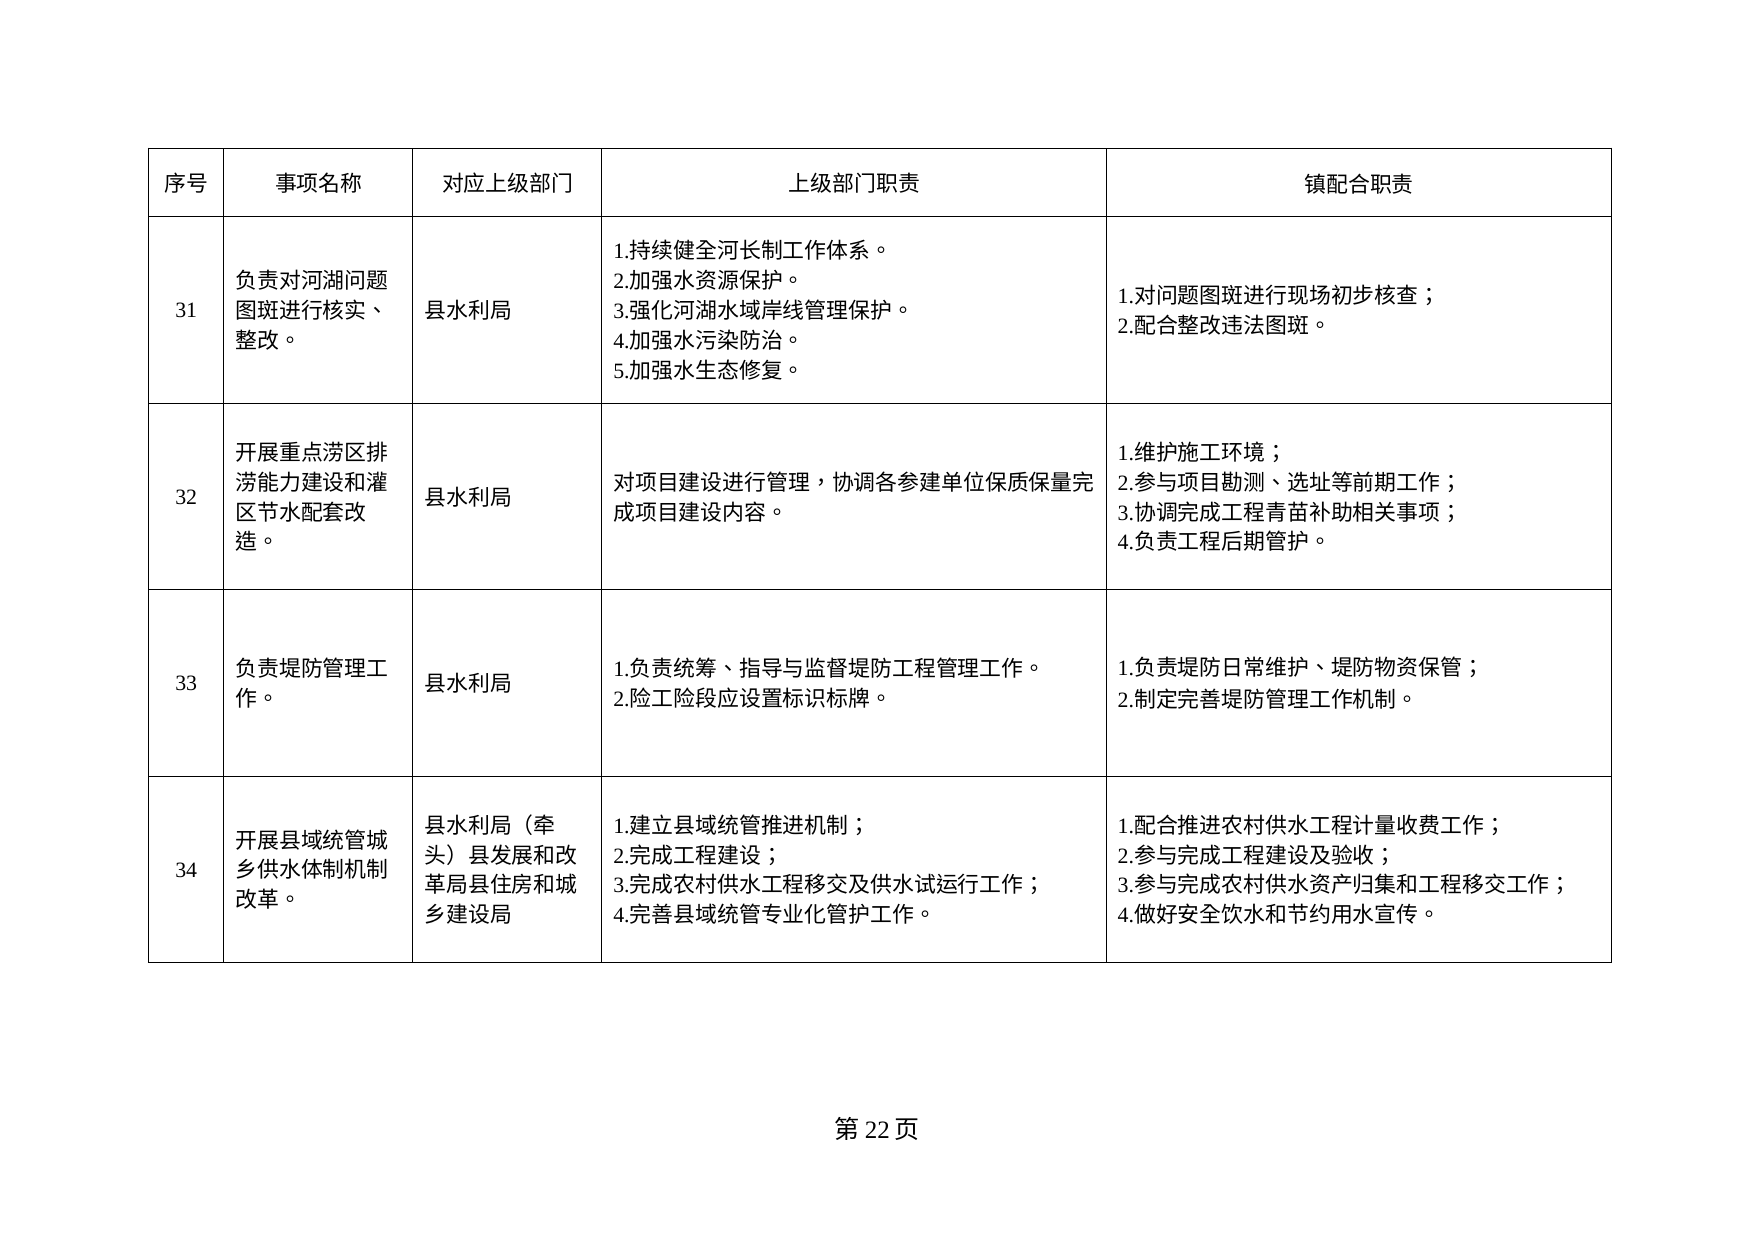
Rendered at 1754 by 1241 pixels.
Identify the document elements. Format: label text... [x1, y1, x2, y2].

table_cell 1.负责堤防日常维护、堤防物资保管； 2.制定完善堤防管理工作机制。 [1107, 590, 1611, 776]
table_header 事项名称 [224, 149, 412, 216]
table_cell 县水利局 [413, 217, 601, 403]
table_cell 负责对河湖问题图斑进行核实、整改。 [224, 217, 412, 403]
table_cell 1.对问题图斑进行现场初步核查； 2.配合整改违法图斑。 [1107, 217, 1611, 403]
table_cell 32 [149, 404, 223, 589]
table_cell 开展重点涝区排涝能力建设和灌区节水配套改造。 [224, 404, 412, 589]
table_cell 负责堤防管理工作。 [224, 590, 412, 776]
table_cell 1.持续健全河长制工作体系。 2.加强水资源保护。 3.强化河湖水域岸线管理保护。 4.加强水污染防治。 5.加强水生态修复。 [602, 217, 1106, 403]
table_cell 31 [149, 217, 223, 403]
table_cell 县水利局（牵头）县发展和改革局县住房和城乡建设局 [413, 777, 601, 962]
table_header 对应上级部门 [413, 149, 601, 216]
table_cell 1.负责统筹、指导与监督堤防工程管理工作。 2.险工险段应设置标识标牌。 [602, 590, 1106, 776]
table_header 镇配合职责 [1107, 149, 1611, 216]
table_header 序号 [149, 149, 223, 216]
table_cell 1.维护施工环境； 2.参与项目勘测、选址等前期工作； 3.协调完成工程青苗补助相关事项； 4.负责工程后期管护。 [1107, 404, 1611, 589]
table_cell 对项目建设进行管理，协调各参建单位保质保量完成项目建设内容。 [602, 404, 1106, 589]
table_cell 33 [149, 590, 223, 776]
table_cell 县水利局 [413, 590, 601, 776]
table_cell 开展县域统管城乡供水体制机制改革。 [224, 777, 412, 962]
table_header 上级部门职责 [602, 149, 1106, 216]
table_cell 1.建立县域统管推进机制； 2.完成工程建设； 3.完成农村供水工程移交及供水试运行工作； 4.完善县域统管专业化管护工作。 [602, 777, 1106, 962]
table_cell 1.配合推进农村供水工程计量收费工作； 2.参与完成工程建设及验收； 3.参与完成农村供水资产归集和工程移交工作； 4.做好安全饮水和节约用水宣传。 [1107, 777, 1611, 962]
table_cell 34 [149, 777, 223, 962]
table_cell 县水利局 [413, 404, 601, 589]
